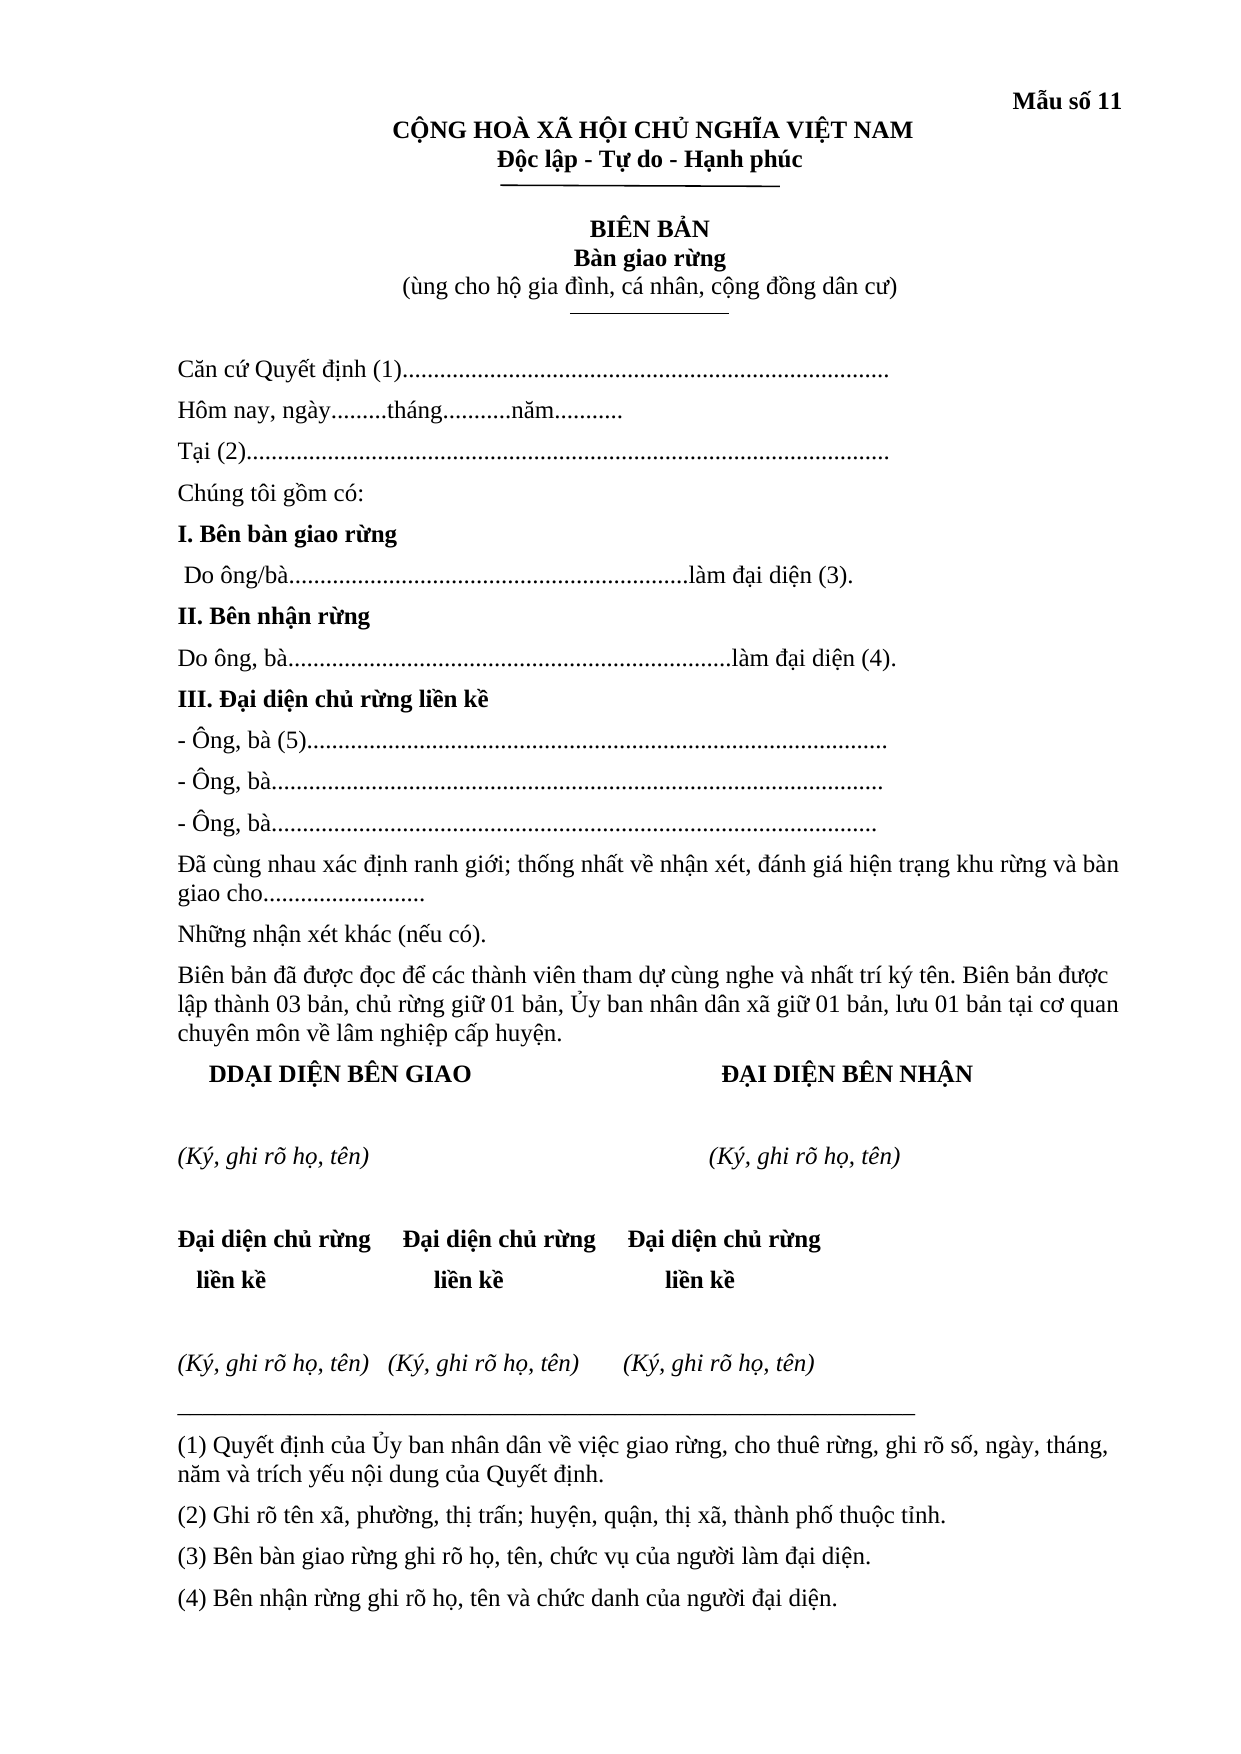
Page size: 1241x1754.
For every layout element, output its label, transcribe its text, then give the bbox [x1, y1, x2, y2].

text - Ông, bà.................................................................................................. [177, 766, 1122, 795]
text Bàn giao rừng [177, 243, 1122, 271]
text (1) Quyết định của Ủy ban nhân dân về việc giao rừng, cho thuê rừng, ghi rõ số, ngày, tháng, năm và trích yếu nội dung của Quyết định. [177, 1430, 1122, 1488]
text Chúng tôi gồm có: [177, 478, 1122, 506]
text ___________________________________________________________ [177, 1389, 1122, 1418]
text Do ông/bà................................................................làm đại diện (3). [177, 560, 1122, 589]
text liền kề liền kề liền kề [177, 1265, 1122, 1294]
text II. Bên nhận rừng [177, 601, 1122, 630]
text Mẫu số 11 [177, 86, 1122, 115]
text BIÊN BẢN [177, 214, 1122, 243]
text DDẠI DIỆN BÊN GIAO ĐẠI DIỆN BÊN NHẬN [177, 1059, 1122, 1088]
text Hôm nay, ngày.........tháng...........năm........... [177, 395, 1122, 424]
text Đại diện chủ rừng Đại diện chủ rừng Đại diện chủ rừng [177, 1224, 1122, 1253]
text Những nhận xét khác (nếu có). [177, 919, 1122, 948]
text I. Bên bàn giao rừng [177, 519, 1122, 548]
text Biên bản đã được đọc để các thành viên tham dự cùng nghe và nhất trí ký tên. Biên bản được lập thành 03 bản, chủ rừng giữ 01 bản, Ủy ban nhân dân xã giữ 01 bản, lưu 01 bản tại cơ quan chuyên môn về lâm nghiệp cấp huyện. [177, 960, 1122, 1046]
text - Ông, bà................................................................................................. [177, 808, 1122, 836]
text Căn cứ Quyết định (1).............................................................................. [177, 354, 1122, 383]
text (Ký, ghi rõ họ, tên) (Ký, ghi rõ họ, tên) [177, 1141, 1122, 1170]
text CỘNG HOÀ XÃ HỘI CHỦ NGHĨA VIỆT NAM [177, 115, 1122, 144]
text III. Đại diện chủ rừng liền kề [177, 684, 1122, 713]
text (3) Bên bàn giao rừng ghi rõ họ, tên, chức vụ của người làm đại diện. [177, 1541, 1122, 1570]
text Do ông, bà.......................................................................làm đại diện (4). [177, 643, 1122, 671]
text - Ông, bà (5)............................................................................................. [177, 725, 1122, 754]
text Đã cùng nhau xác định ranh giới; thống nhất về nhận xét, đánh giá hiện trạng khu rừng và bàn giao cho.......................... [177, 849, 1122, 906]
text Độc lập - Tự do - Hạnh phúc [177, 144, 1122, 173]
text (Ký, ghi rõ họ, tên) (Ký, ghi rõ họ, tên) (Ký, ghi rõ họ, tên) [177, 1348, 1122, 1376]
text (4) Bên nhận rừng ghi rõ họ, tên và chức danh của người đại diện. [177, 1583, 1122, 1611]
text (ùng cho hộ gia đình, cá nhân, cộng đồng dân cư) [177, 271, 1122, 300]
text (2) Ghi rõ tên xã, phường, thị trấn; huyện, quận, thị xã, thành phố thuộc tỉnh. [177, 1500, 1122, 1529]
text Tại (2)....................................................................................................... [177, 436, 1122, 465]
